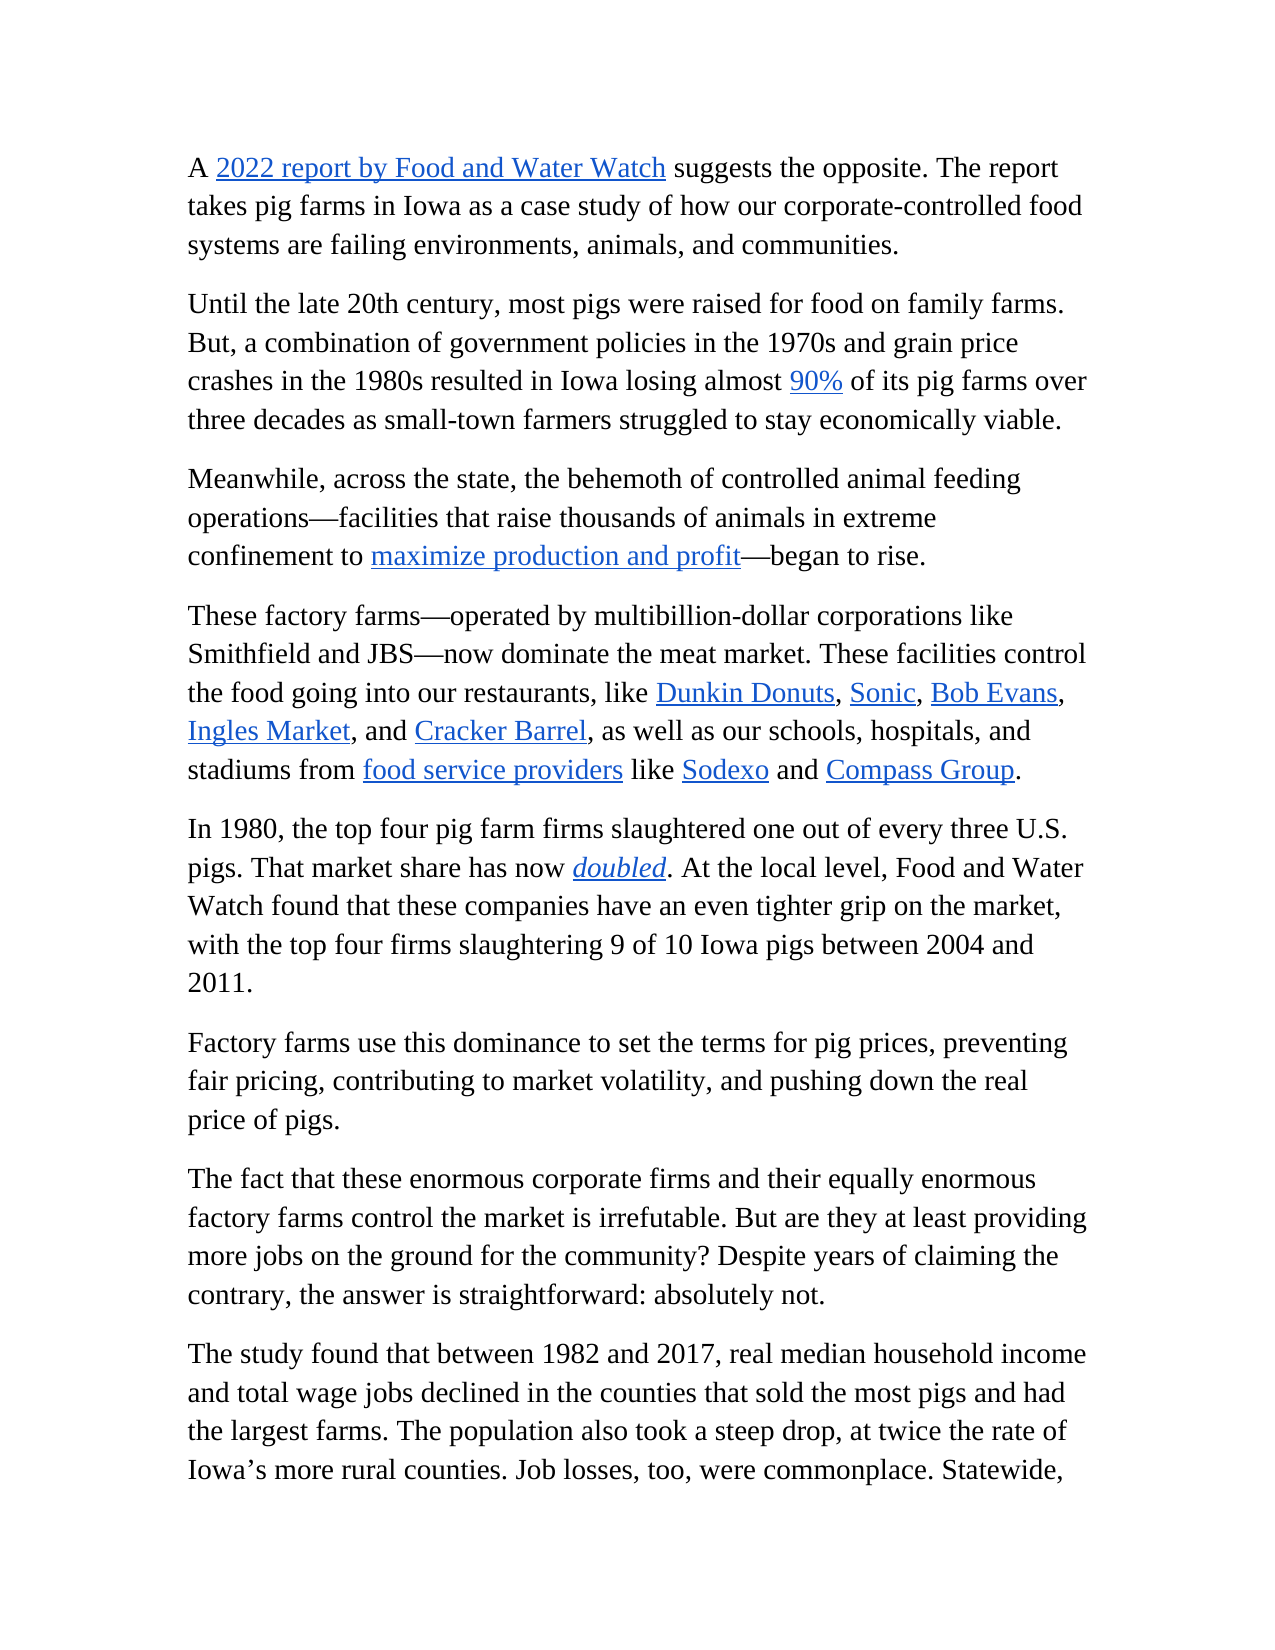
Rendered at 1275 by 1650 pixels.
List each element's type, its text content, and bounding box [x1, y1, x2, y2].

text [187, 1336, 1087, 1486]
text The fact that these enormous corporate firms and their equally enormous factory farms control the market is irrefutable. But are they at least providing more jobs on the ground for the community? Despite years of claiming the contrary, the answer is straightforward: absolutely not. [187, 1161, 1087, 1311]
text These factory farms—operated by multibillion-dollar corporations like Smithfield and JBS—now dominate the meat market. These facilities control the food going into our restaurants, like Dunkin Donuts, Sonic, Bob Evans, Ingles Market, and Cracker Barrel, as well as our schools, hospitals, and stadiums from food service providers like Sodexo and Compass Group. [187, 598, 1087, 786]
text Meanwhile, across the state, the behemoth of controlled animal feeding operations—facilities that raise thousands of animals in extreme confinement to maximize production and profit—began to rise. [187, 461, 1087, 572]
text In 1980, the top four pig farm firms slaughtered one out of every three U.S. pigs. That market share has now doubled. At the local level, Food and Water Watch found that these companies have an even tighter grip on the market, with the top four firms slaughtering 9 of 10 Iowa pigs between 2004 and 2011. [187, 811, 1087, 999]
text Factory farms use this dominance to set the terms for pig prices, preventing fair pricing, contributing to market volatility, and pushing down the real price of pigs. [187, 1025, 1087, 1136]
text Until the late 20th century, most pigs were raised for food on family farms. But, a combination of government policies in the 1970s and grain price crashes in the 1980s resulted in Iowa losing almost 90% of its pig farms over three decades as small-town farmers struggled to stay economically viable. [187, 286, 1087, 436]
text A 2022 report by Food and Water Watch suggests the opposite. The report takes pig farms in Iowa as a case study of how our corporate-controlled food systems are failing environments, animals, and communities. [187, 150, 1087, 261]
